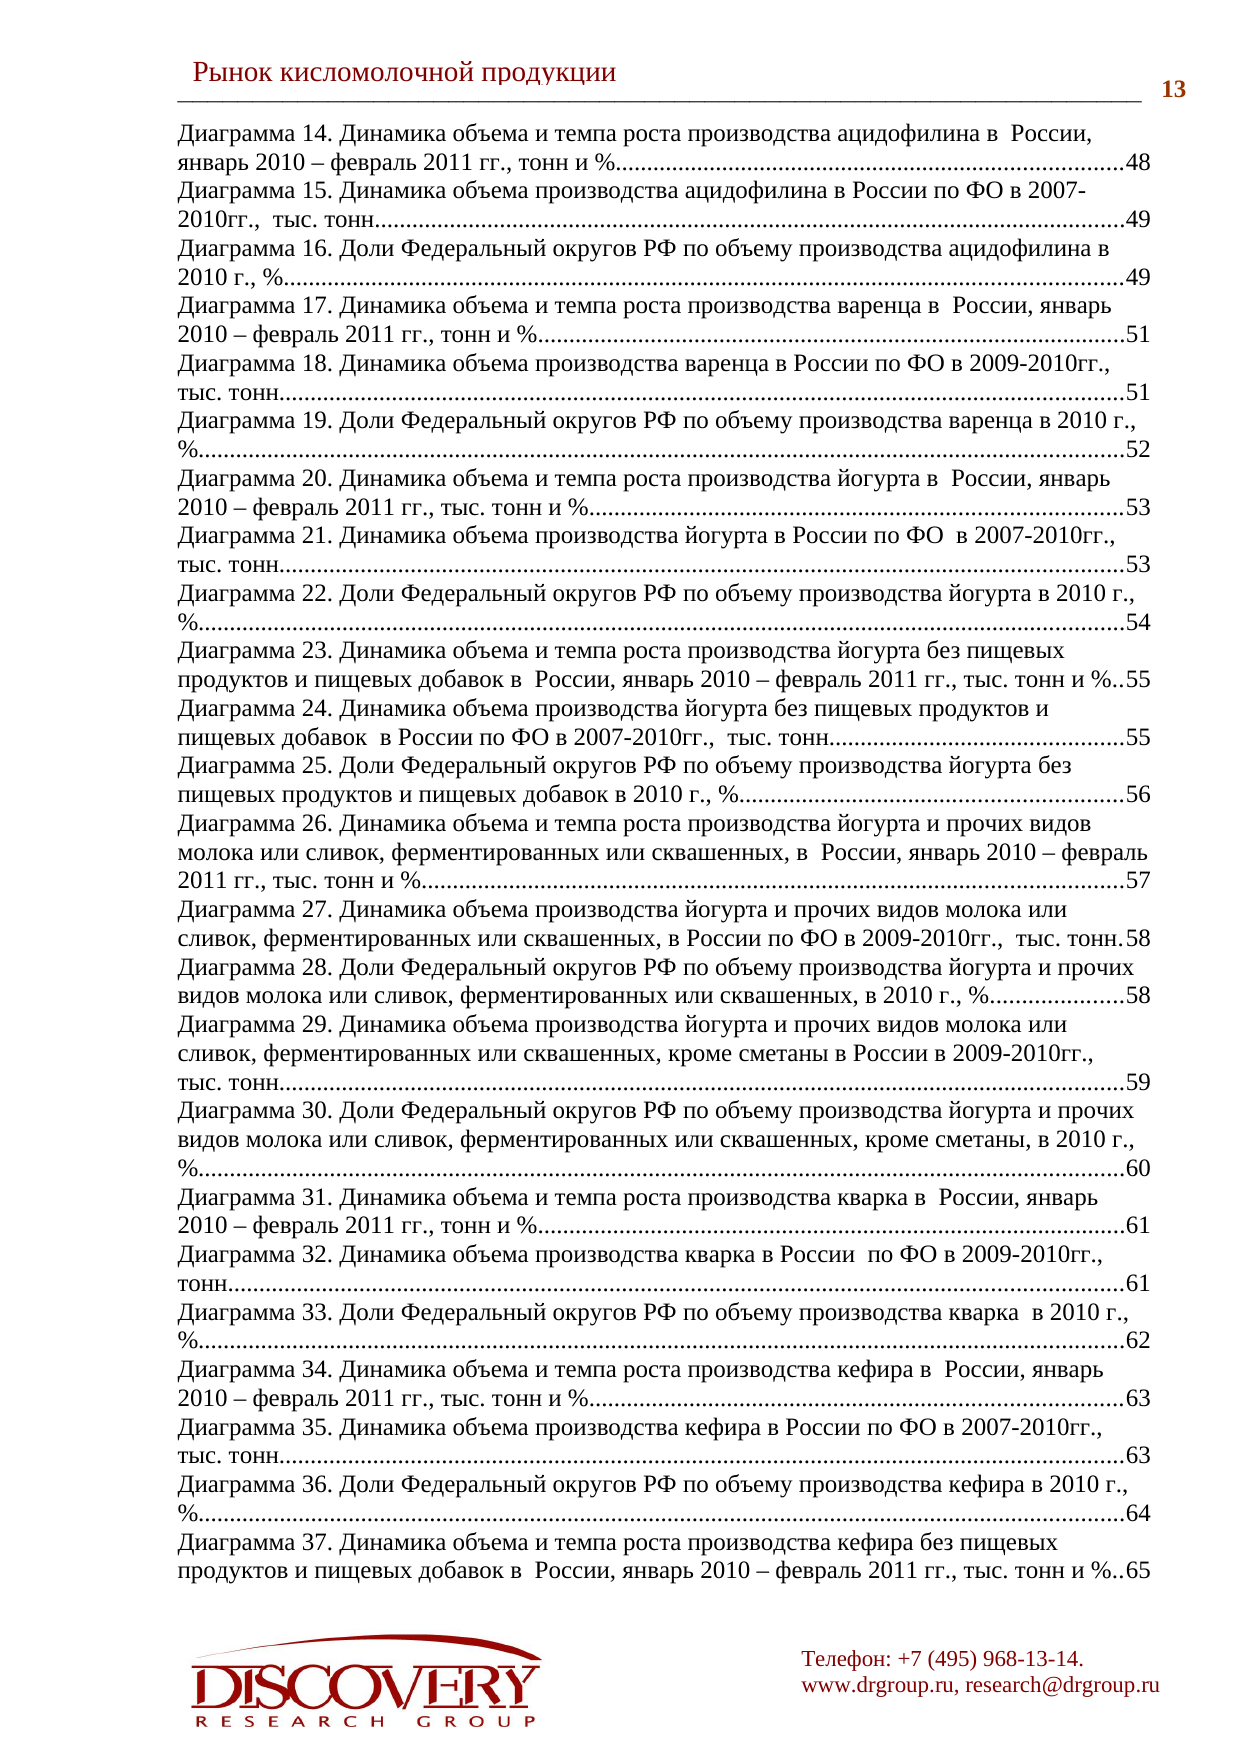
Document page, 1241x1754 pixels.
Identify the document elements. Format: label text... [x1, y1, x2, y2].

text Диаграмма 30. Доли Федеральный округов РФ по объему производства йогурта и прочих видов молока или сливок, ферментированных или сквашенных, кроме сметаны, в 2010 г., % 60 [177, 1096, 1152, 1182]
text Диаграмма 14. Динамика объема и темпа роста производства ацидофилина в России, январь 2010 – февраль 2011 гг., тонн и %. 48 [177, 118, 1152, 176]
text Диаграмма 16. Доли Федеральный округов РФ по объему производства ацидофилина в 2010 г., % 49 [177, 233, 1152, 291]
text Диаграмма 27. Динамика объема производства йогурта и прочих видов молока или сливок, ферментированных или сквашенных, в России по ФО в 2009-2010гг., тыс. тонн 58 [177, 894, 1152, 952]
text Диаграмма 32. Динамика объема производства кварка в России по ФО в 2009-2010гг., тонн 61 [177, 1239, 1152, 1297]
text Диаграмма 22. Доли Федеральный округов РФ по объему производства йогурта в 2010 г., % 54 [177, 578, 1152, 636]
text Диаграмма 25. Доли Федеральный округов РФ по объему производства йогурта без пищевых продуктов и пищевых добавок в 2010 г., % 56 [177, 751, 1152, 808]
text Диаграмма 35. Динамика объема производства кефира в России по ФО в 2007-2010гг., тыс. тонн 63 [177, 1412, 1152, 1469]
text Диаграмма 17. Динамика объема и темпа роста производства варенца в России, январь 2010 – февраль 2011 гг., тонн и %. 51 [177, 291, 1152, 348]
text Диаграмма 28. Доли Федеральный округов РФ по объему производства йогурта и прочих видов молока или сливок, ферментированных или сквашенных, в 2010 г., % 58 [177, 952, 1152, 1009]
text Диаграмма 26. Динамика объема и темпа роста производства йогурта и прочих видов молока или сливок, ферментированных или сквашенных, в России, январь 2010 – февраль 2011 гг., тыс. тонн и %. 57 [177, 808, 1152, 894]
text Диаграмма 23. Динамика объема и темпа роста производства йогурта без пищевых продуктов и пищевых добавок в России, январь 2010 – февраль 2011 гг., тыс. тонн и %. 55 [177, 636, 1152, 693]
text Диаграмма 20. Динамика объема и темпа роста производства йогурта в России, январь 2010 – февраль 2011 гг., тыс. тонн и %. 53 [177, 463, 1152, 521]
text Диаграмма 21. Динамика объема производства йогурта в России по ФО в 2007-2010гг., тыс. тонн 53 [177, 521, 1152, 578]
text Диаграмма 37. Динамика объема и темпа роста производства кефира без пищевых продуктов и пищевых добавок в России, январь 2010 – февраль 2011 гг., тыс. тонн и %. 65 [177, 1527, 1152, 1584]
text Диаграмма 29. Динамика объема производства йогурта и прочих видов молока или сливок, ферментированных или сквашенных, кроме сметаны в России в 2009-2010гг., тыс. тонн 59 [177, 1009, 1152, 1096]
text Диаграмма 36. Доли Федеральный округов РФ по объему производства кефира в 2010 г., % 64 [177, 1469, 1152, 1527]
text Диаграмма 31. Динамика объема и темпа роста производства кварка в России, январь 2010 – февраль 2011 гг., тонн и %. 61 [177, 1182, 1152, 1239]
text Диаграмма 24. Динамика объема производства йогурта без пищевых продуктов и пищевых добавок в России по ФО в 2007-2010гг., тыс. тонн 55 [177, 693, 1152, 751]
text Диаграмма 18. Динамика объема производства варенца в России по ФО в 2009-2010гг., тыс. тонн 51 [177, 348, 1152, 406]
text Диаграмма 19. Доли Федеральный округов РФ по объему производства варенца в 2010 г., % 52 [177, 406, 1152, 463]
text Диаграмма 33. Доли Федеральный округов РФ по объему производства кварка в 2010 г., % 62 [177, 1297, 1152, 1354]
picture [177, 1629, 553, 1733]
text Диаграмма 34. Динамика объема и темпа роста производства кефира в России, январь 2010 – февраль 2011 гг., тыс. тонн и %. 63 [177, 1354, 1152, 1412]
text Диаграмма 15. Динамика объема производства ацидофилина в России по ФО в 2007-2010гг., тыс. тонн 49 [177, 176, 1152, 233]
